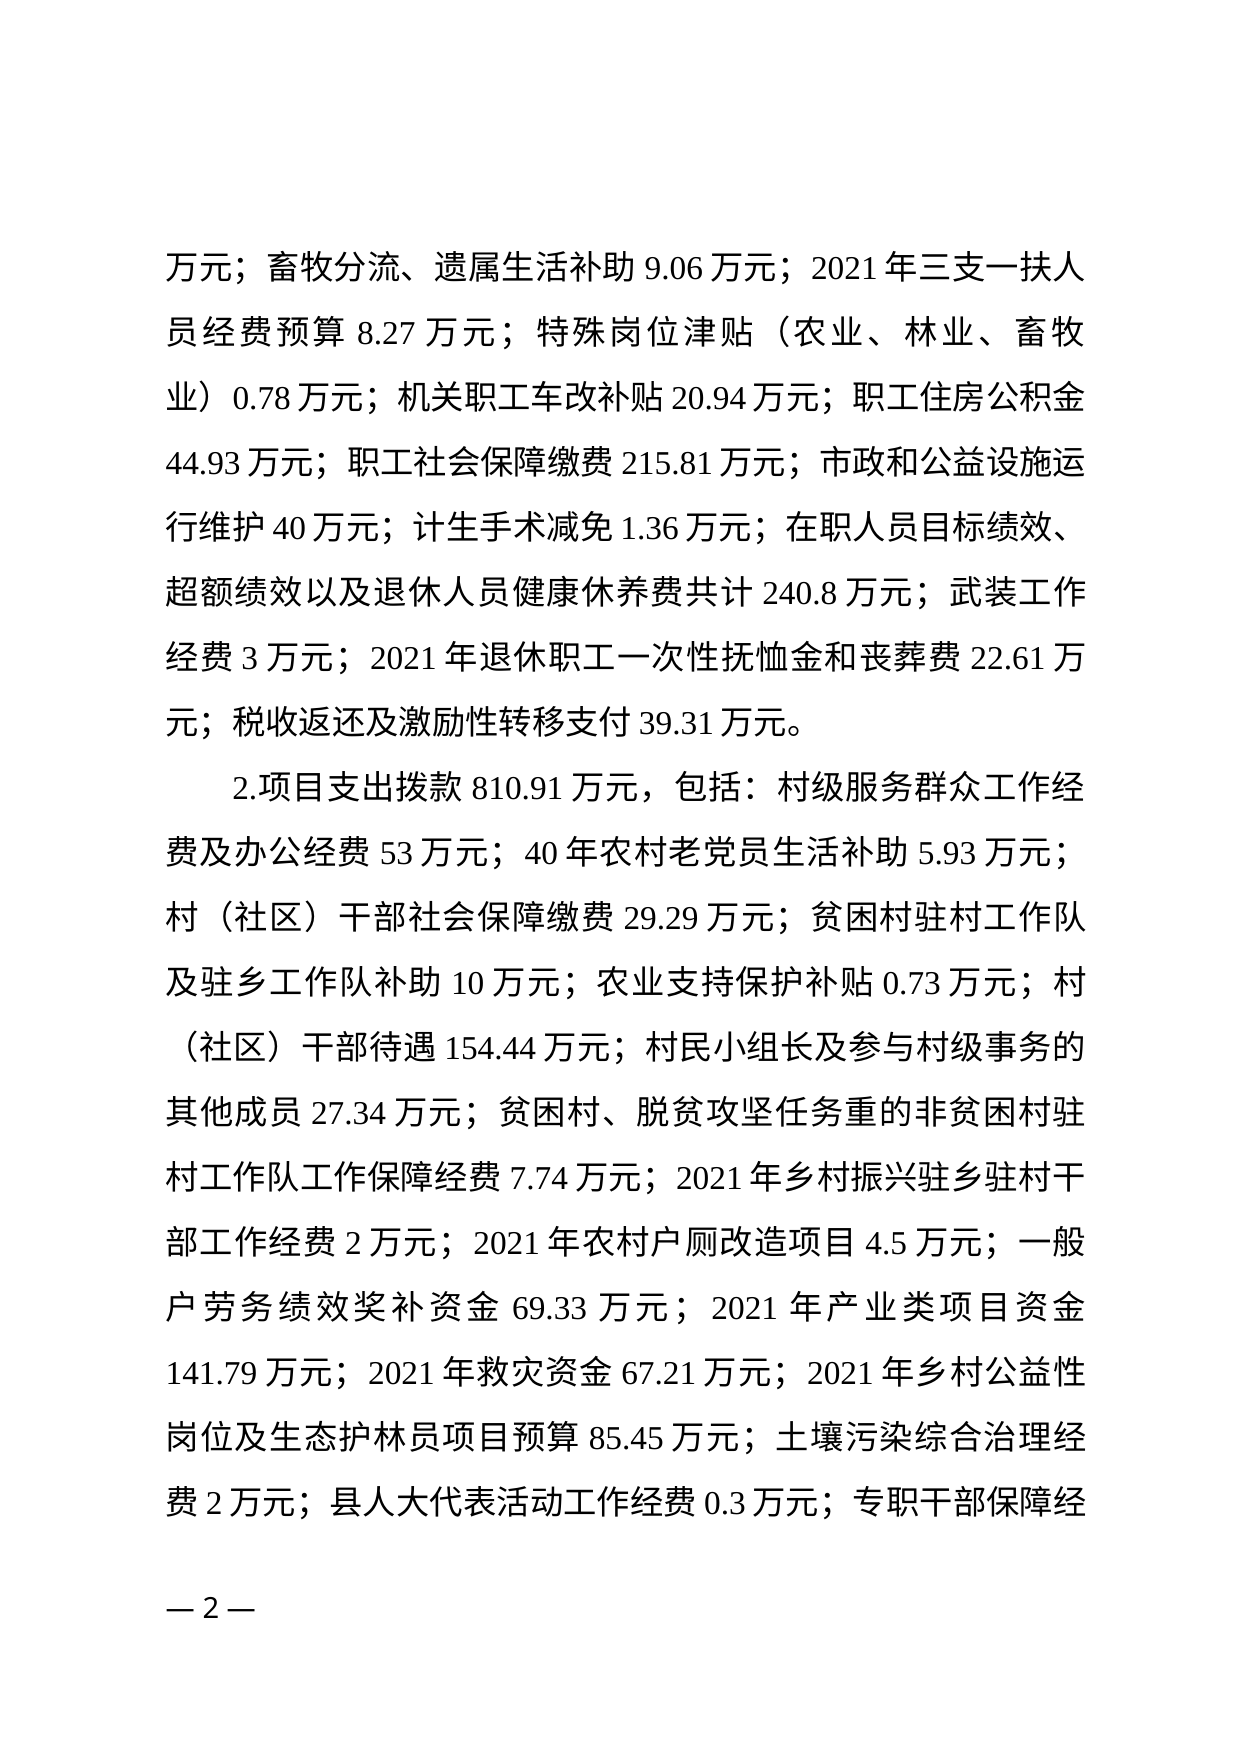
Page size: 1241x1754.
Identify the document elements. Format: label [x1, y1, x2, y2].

text [165, 753, 1087, 1533]
text [165, 233, 1087, 753]
